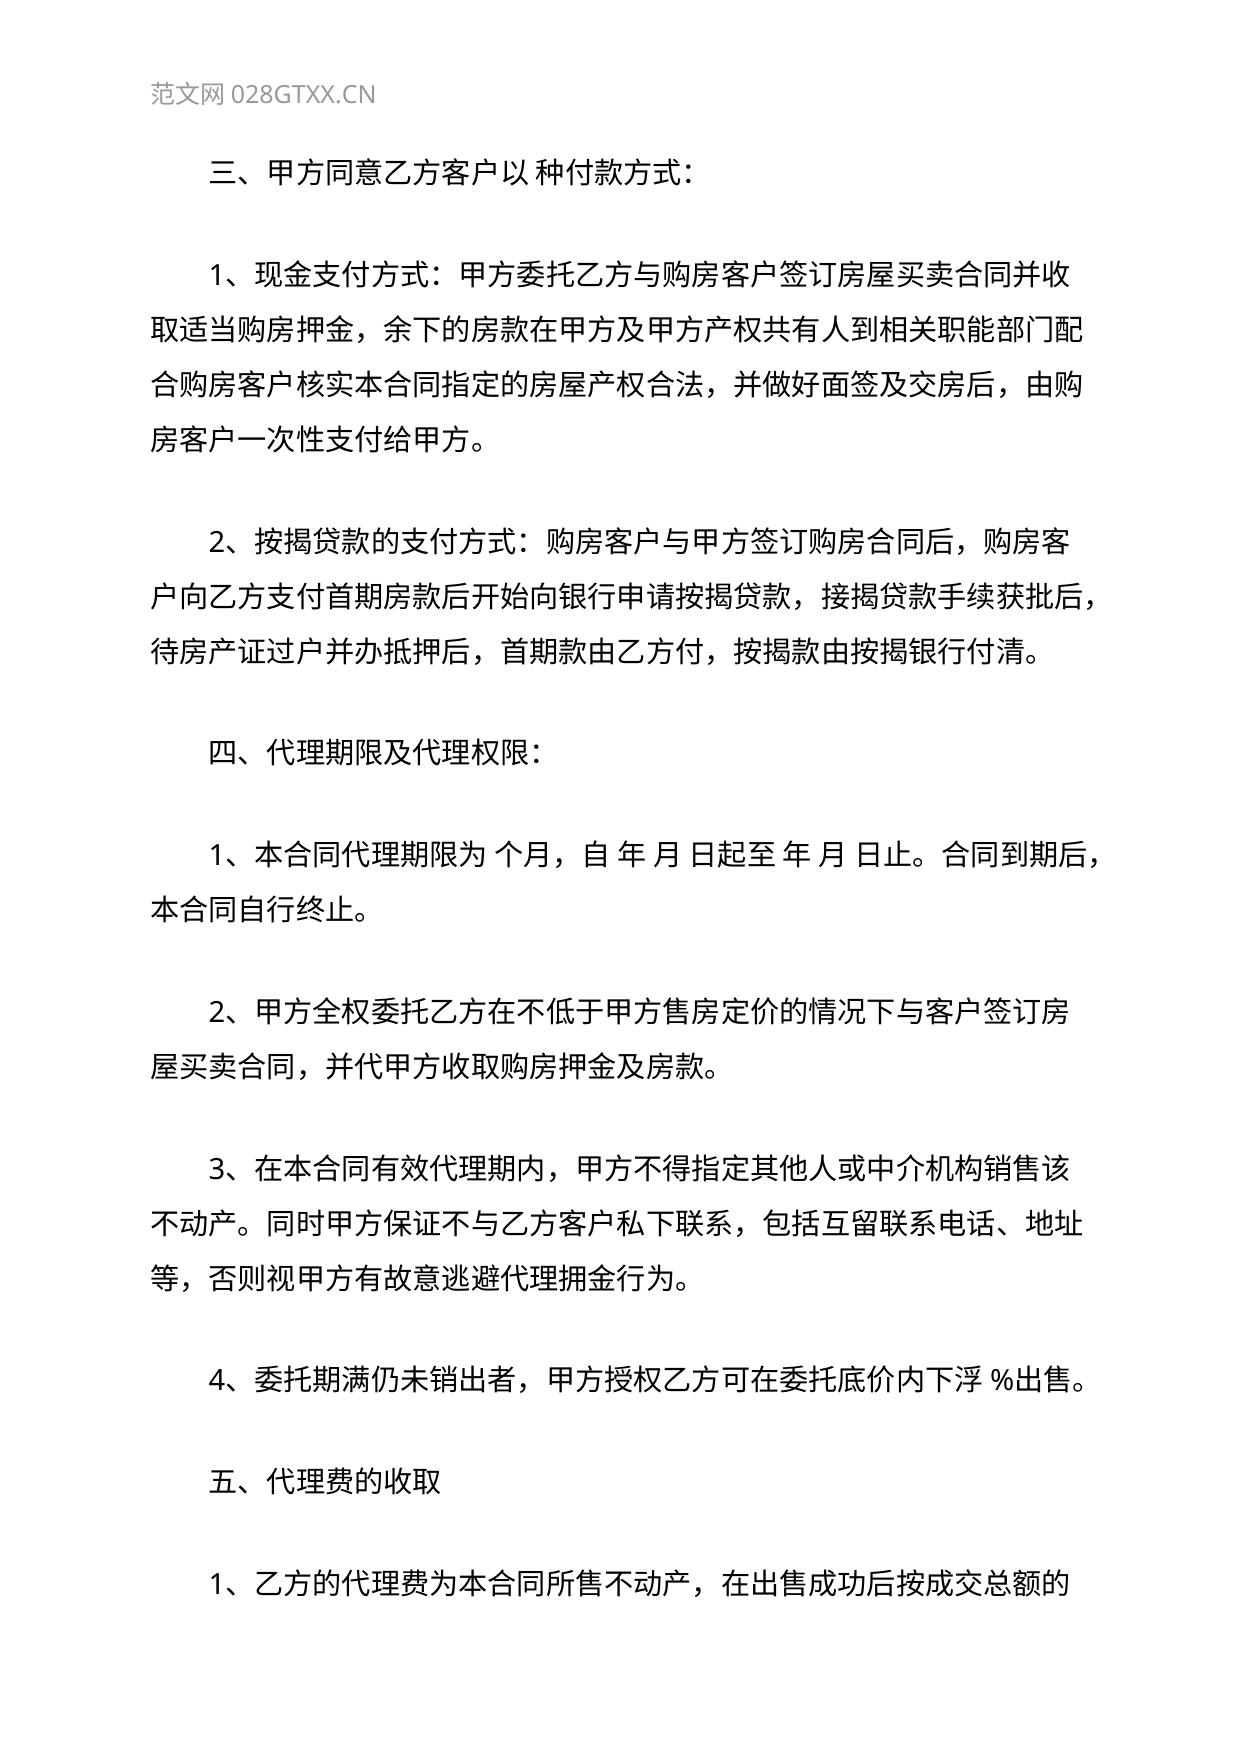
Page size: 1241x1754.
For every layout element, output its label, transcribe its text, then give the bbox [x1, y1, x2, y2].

text 2、甲方全权委托乙方在不低于甲方售房定价的情况下与客户签订房屋买卖合同，并代甲方收取购房押金及房款。 [150, 988, 1090, 1086]
text 五、代理费的收取 [150, 1459, 1090, 1501]
text 四、代理期限及代理权限： [150, 730, 1090, 772]
text 2、按揭贷款的支付方式：购房客户与甲方签订购房合同后，购房客户向乙方支付首期房款后开始向银行申请按揭贷款，接揭贷款手续获批后，待房产证过户并办抵押后，首期款由乙方付，按揭款由按揭银行付清。 [150, 518, 1090, 671]
text 3、在本合同有效代理期内，甲方不得指定其他人或中介机构销售该不动产。同时甲方保证不与乙方客户私下联系，包括互留联系电话、地址等，否则视甲方有故意逃避代理拥金行为。 [150, 1145, 1090, 1297]
text 4、委托期满仍未销出者，甲方授权乙方可在委托底价内下浮 %出售。 [150, 1357, 1090, 1399]
text 1、本合同代理期限为 个月，自 年 月 日起至 年 月 日止。合同到期后，本合同自行终止。 [150, 832, 1090, 929]
text 三、甲方同意乙方客户以 种付款方式： [150, 150, 1090, 192]
text 1、现金支付方式：甲方委托乙方与购房客户签订房屋买卖合同并收取适当购房押金，余下的房款在甲方及甲方产权共有人到相关职能部门配合购房客户核实本合同指定的房屋产权合法，并做好面签及交房后，由购房客户一次性支付给甲方。 [150, 252, 1090, 459]
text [150, 1561, 1090, 1603]
